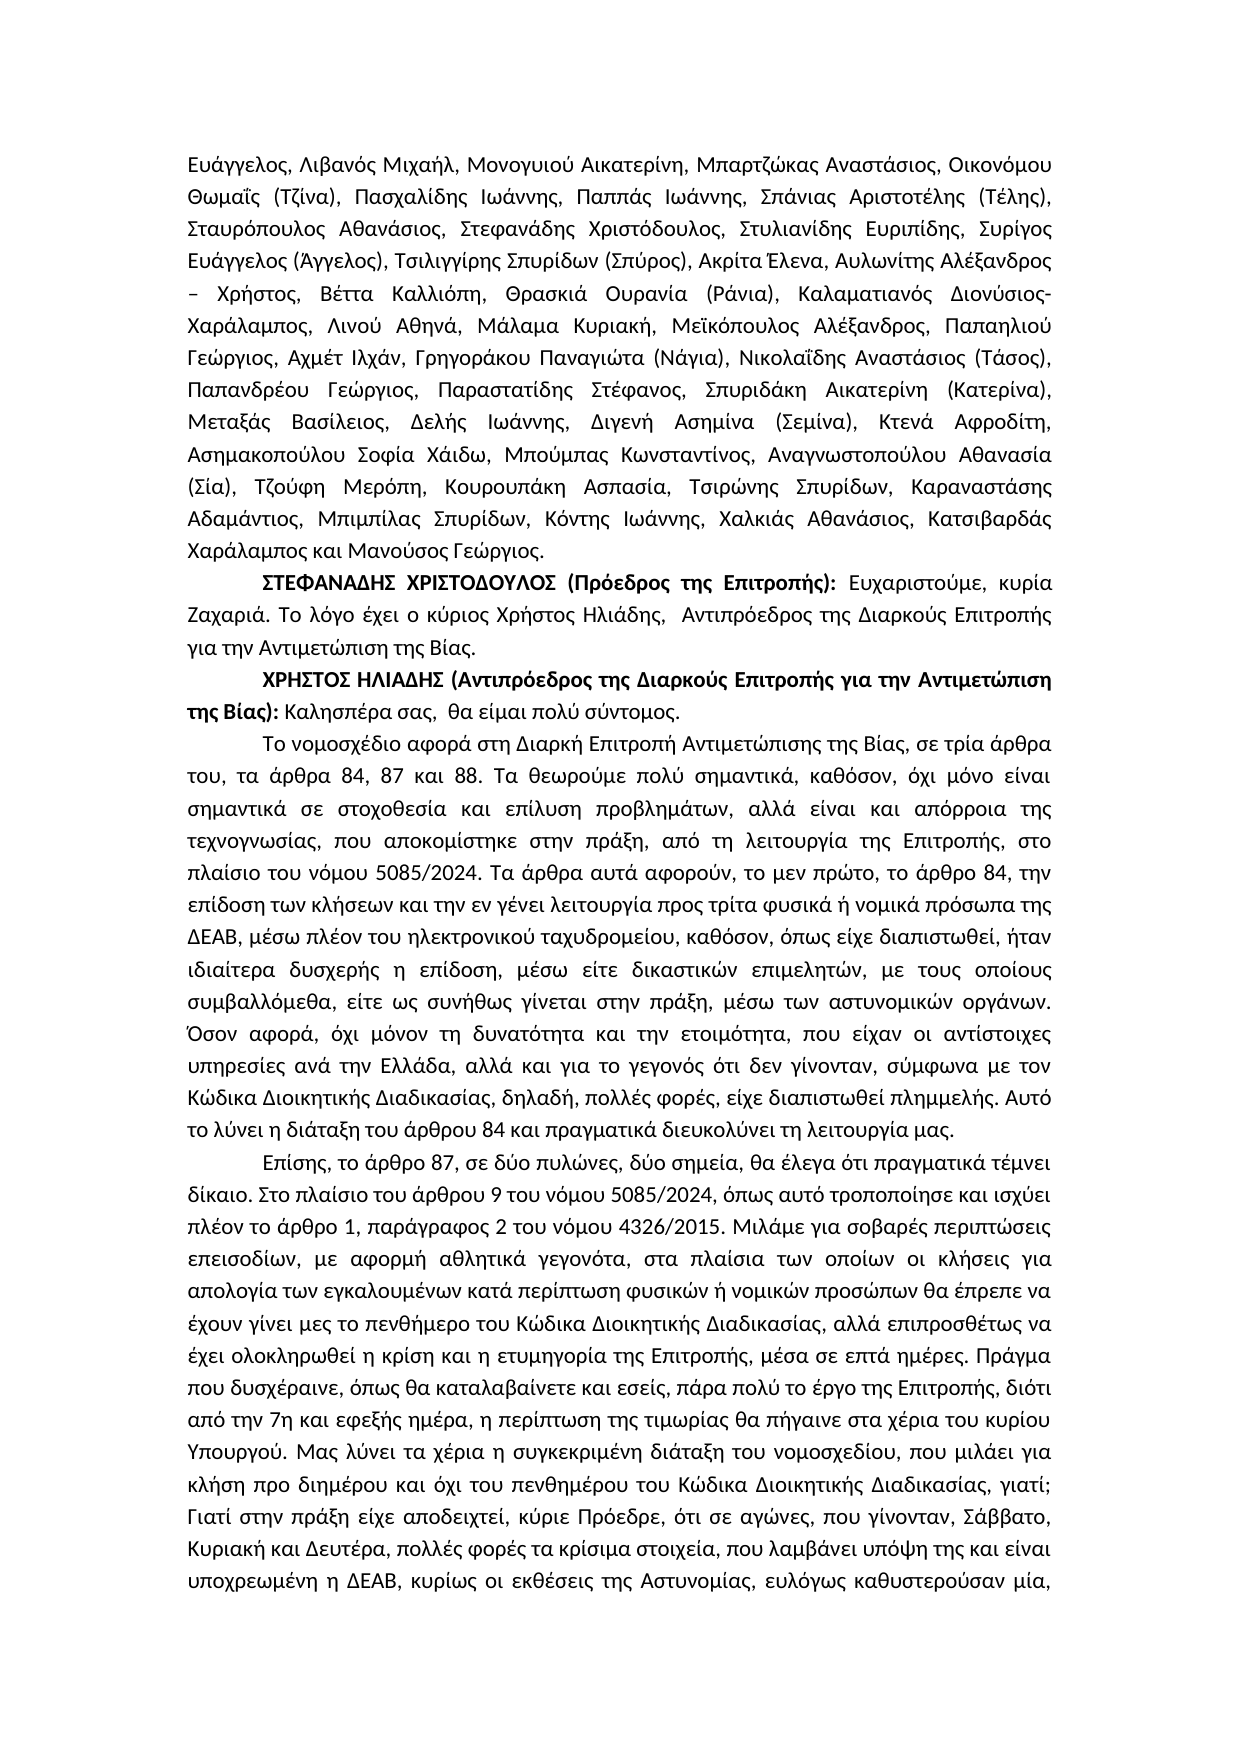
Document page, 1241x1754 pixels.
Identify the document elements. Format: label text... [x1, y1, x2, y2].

text ΧΡΗΣΤΟΣ ΗΛΙΑΔΗΣ (Αντιπρόεδρος της Διαρκούς Επιτροπής για την Αντιμετώπιση της Βίας): Καλησπέρα σας, θα είμαι πολύ σύντομος. [187, 665, 1053, 725]
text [187, 1148, 1053, 1594]
text ΣΤΕΦΑΝΑΔΗΣ ΧΡΙΣΤΟΔΟΥΛΟΣ (Πρόεδρος της Επιτροπής): Ευχαριστούμε, κυρία Zαχαριά. Το λόγο έχει ο κύριος Χρήστος Ηλιάδης, Αντιπρόεδρος της Διαρκούς Επιτροπής για την Αντιμετώπιση της Βίας. [187, 568, 1053, 661]
text Το νομοσχέδιο αφορά στη Διαρκή Επιτροπή Αντιμετώπισης της Βίας, σε τρία άρθρα του, τα άρθρα 84, 87 και 88. Τα θεωρούμε πολύ σημαντικά, καθόσον, όχι μόνο είναι σημαντικά σε στοχοθεσία και επίλυση προβλημάτων, αλλά είναι και απόρροια της τεχνογνωσίας, που αποκομίστηκε στην πράξη, από τη λειτουργία της Επιτροπής, στο πλαίσιο του νόμου 5085/2024. Τα άρθρα αυτά αφορούν, το μεν πρώτο, το άρθρο 84, την επίδοση των κλήσεων και την εν γένει λειτουργία προς τρίτα φυσικά ή νομικά πρόσωπα της ΔΕΑΒ, μέσω πλέον του ηλεκτρονικού ταχυδρομείου, καθόσον, όπως είχε διαπιστωθεί, ήταν ιδιαίτερα δυσχερής η επίδοση, μέσω είτε δικαστικών επιμελητών, με τους οποίους συμβαλλόμεθα, είτε ως συνήθως γίνεται στην πράξη, μέσω των αστυνομικών οργάνων. Όσον αφορά, όχι μόνον τη δυνατότητα και την ετοιμότητα, που είχαν οι αντίστοιχες υπηρεσίες ανά την Ελλάδα, αλλά και για το γεγονός ότι δεν γίνονταν, σύμφωνα με τον Κώδικα Διοικητικής Διαδικασίας, δηλαδή, πολλές φορές, είχε διαπιστωθεί πλημμελής. Αυτό το λύνει η διάταξη του άρθρου 84 και πραγματικά διευκολύνει τη λειτουργία μας. [187, 729, 1053, 1144]
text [187, 150, 1053, 564]
